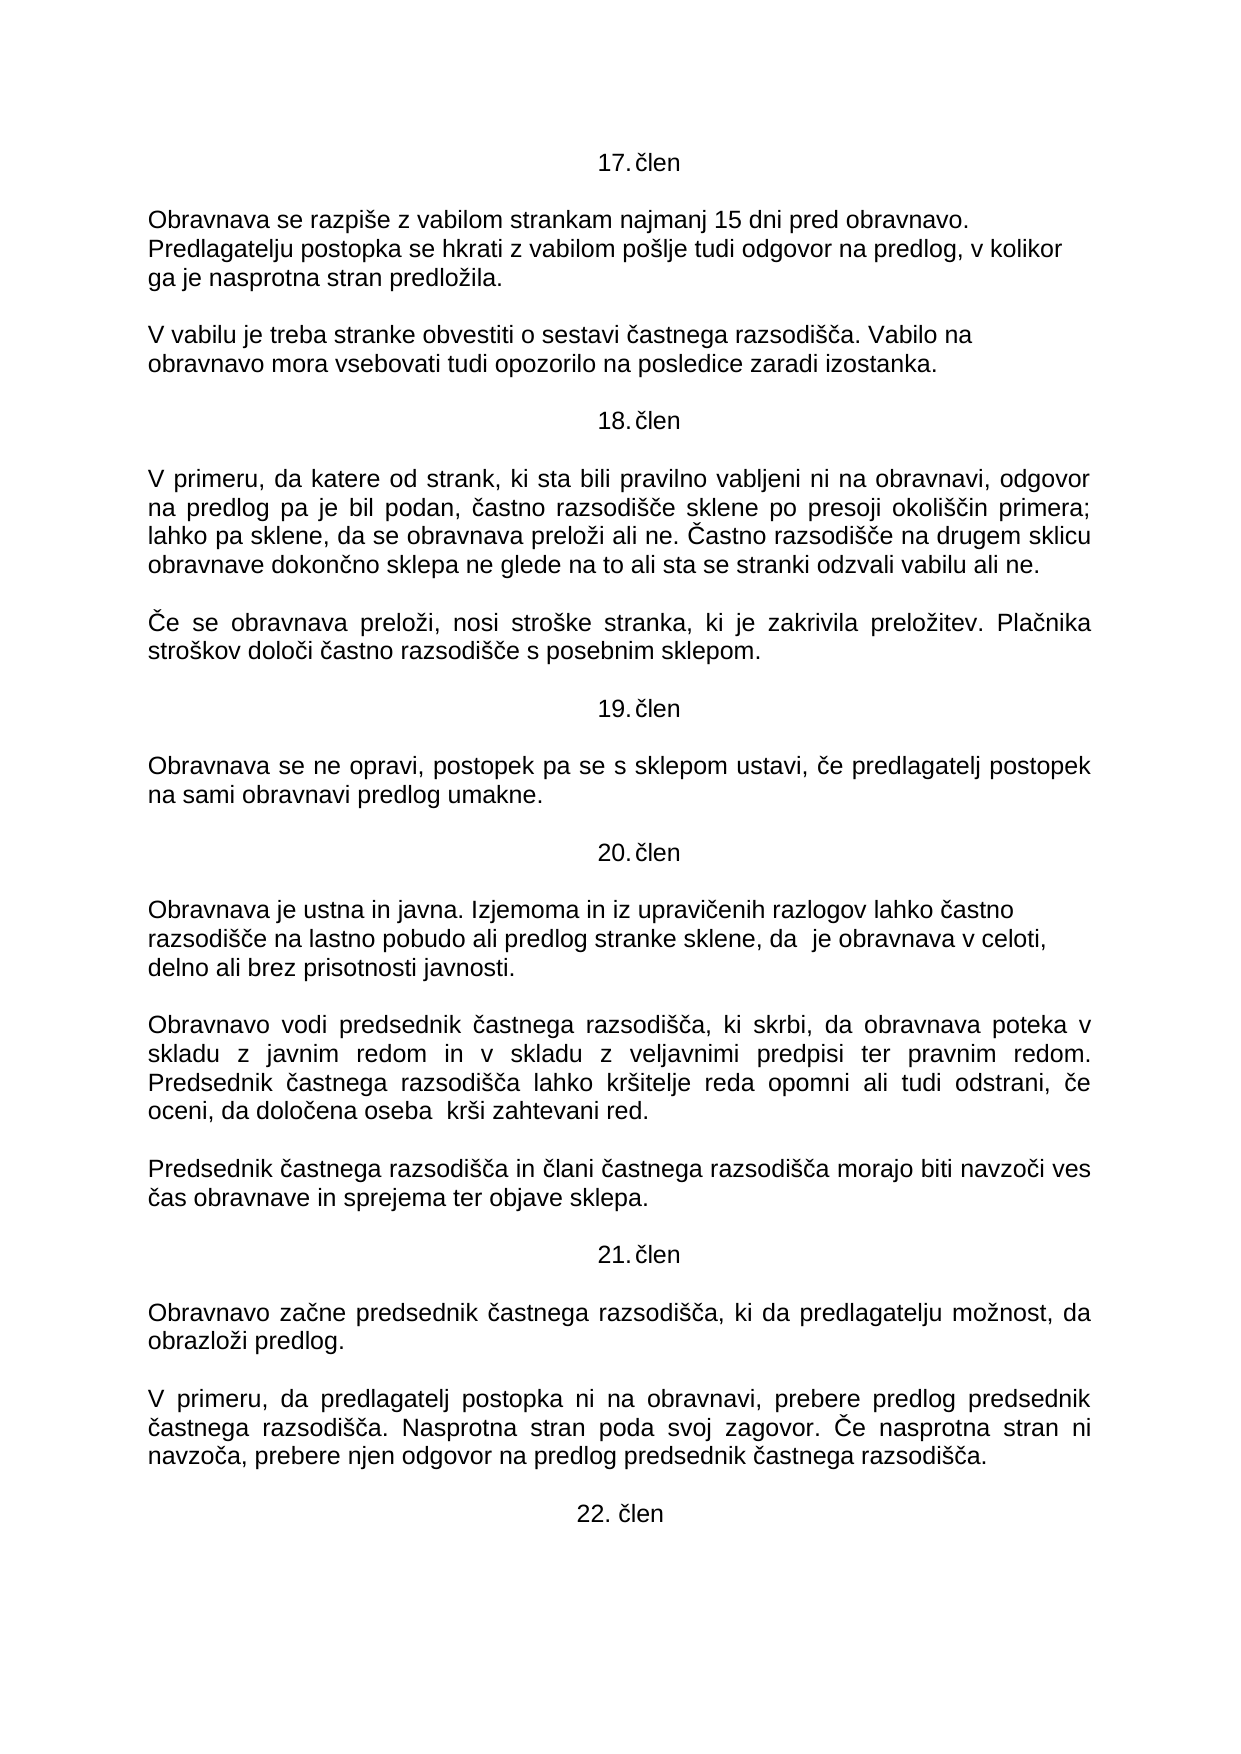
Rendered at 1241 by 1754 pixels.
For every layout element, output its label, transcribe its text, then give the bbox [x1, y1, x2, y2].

text 22. člen [148, 1499, 1093, 1528]
list člen [185, 1240, 1093, 1269]
text Predlagatelju postopka se hkrati z vabilom pošlje tudi odgovor na predlog, v kolikor ga je nasprotna stran predložila. [148, 234, 1093, 291]
text Obravnava se ne opravi, postopek pa se s sklepom ustavi, če predlagatelj postopek na sami obravnavi predlog umakne. [148, 751, 1093, 809]
text Obravnava se razpiše z vabilom strankam najmanj 15 dni pred obravnavo. [148, 205, 1093, 234]
list člen [185, 148, 1093, 176]
text Obravnavo vodi predsednik častnega razsodišča, ki skrbi, da obravnava poteka v skladu z javnim redom in v skladu z veljavnimi predpisi ter pravnim redom. Predsednik častnega razsodišča lahko kršitelje reda opomni ali tudi odstrani, če oceni, da določena oseba krši zahtevani red. [148, 1010, 1093, 1125]
text Obravnava je ustna in javna. Izjemoma in iz upravičenih razlogov lahko častno razsodišče na lastno pobudo ali predlog stranke sklene, da je obravnava v celoti, delno ali brez prisotnosti javnosti. [148, 895, 1093, 981]
text V primeru, da predlagatelj postopka ni na obravnavi, prebere predlog predsednik častnega razsodišča. Nasprotna stran poda svoj zagovor. Če nasprotna stran ni navzoča, prebere njen odgovor na predlog predsednik častnega razsodišča. [148, 1384, 1093, 1470]
list člen [185, 694, 1093, 723]
text Predsednik častnega razsodišča in člani častnega razsodišča morajo biti navzoči ves čas obravnave in sprejema ter objave sklepa. [148, 1154, 1093, 1211]
text Obravnavo začne predsednik častnega razsodišča, ki da predlagatelju možnost, da obrazloži predlog. [148, 1298, 1093, 1355]
text V vabilu je treba stranke obvestiti o sestavi častnega razsodišča. Vabilo na obravnavo mora vsebovati tudi opozorilo na posledice zaradi izostanka. [148, 320, 1093, 378]
list člen [185, 838, 1093, 866]
list člen [185, 406, 1093, 435]
text V primeru, da katere od strank, ki sta bili pravilno vabljeni ni na obravnavi, odgovor na predlog pa je bil podan, častno razsodišče sklene po presoji okoliščin primera; lahko pa sklene, da se obravnava preloži ali ne. Častno razsodišče na drugem sklicu obravnave dokončno sklepa ne glede na to ali sta se stranki odzvali vabilu ali ne. [148, 464, 1093, 579]
text Če se obravnava preloži, nosi stroške stranka, ki je zakrivila preložitev. Plačnika stroškov določi častno razsodišče s posebnim sklepom. [148, 608, 1093, 665]
